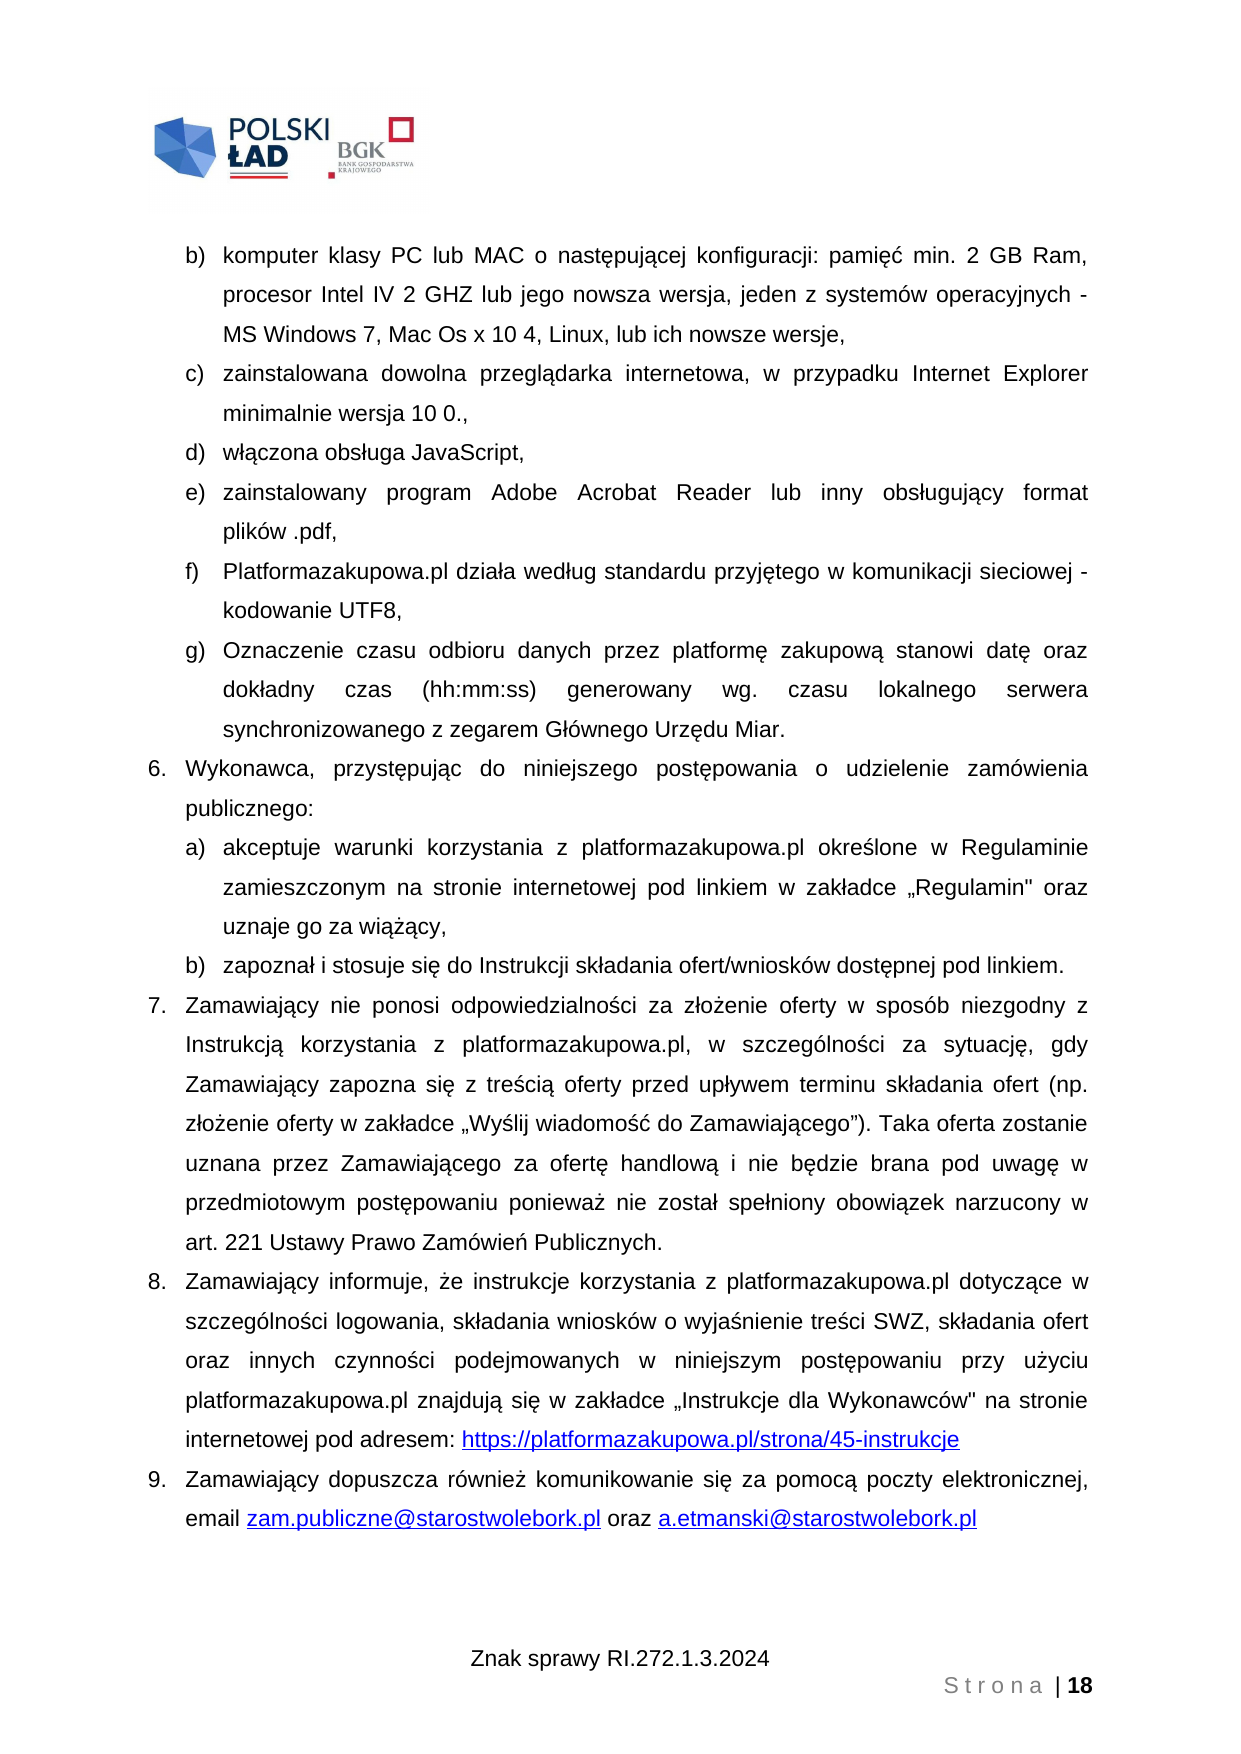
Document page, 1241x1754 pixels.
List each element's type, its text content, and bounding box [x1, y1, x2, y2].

list komputer klasy PC lub MAC o następującej konfiguracji: pamięć min. 2 GB Ram, procesor Intel IV 2 GHZ lub jego nowsza wersja, jeden z systemów operacyjnych - MS Windows 7, Mac Os x 10 4, Linux, lub ich nowsze wersje, [185, 242, 1089, 347]
list Oznaczenie czasu odbioru danych przez platformę zakupową stanowi datę oraz dokładny czas (hh:mm:ss) generowany wg. czasu lokalnego serwera synchronizowanego z zegarem Głównego Urzędu Miar. [185, 637, 1089, 742]
picture [147, 87, 431, 214]
list Platformazakupowa.pl działa według standardu przyjętego w komunikacji sieciowej - kodowanie UTF8, [185, 558, 1089, 623]
list akceptuje warunki korzystania z platformazakupowa.pl określone w Regulaminie zamieszczonym na stronie internetowej pod linkiem w zakładce „Regulamin" oraz uznaje go za wiążący, [185, 834, 1089, 939]
list Zamawiający dopuszcza również komunikowanie się za pomocą poczty elektronicznej, email zam.publiczne@starostwolebork.pl oraz a.etmanski@starostwolebork.pl [148, 1466, 1089, 1532]
list zainstalowany program Adobe Acrobat Reader lub inny obsługujący format plików .pdf, [185, 479, 1089, 544]
list włączona obsługa JavaScript, [185, 439, 1089, 466]
list zapoznał i stosuje się do Instrukcji składania ofert/wniosków dostępnej pod linkiem. [185, 952, 1089, 979]
list Zamawiający informuje, że instrukcje korzystania z platformazakupowa.pl dotyczące w szczególności logowania, składania wniosków o wyjaśnienie treści SWZ, składania ofert oraz innych czynności podejmowanych w niniejszym postępowaniu przy użyciu platformazakupowa.pl znajdują się w zakładce „Instrukcje dla Wykonawców" na stronie internetowej pod adresem: https://platformazakupowa.pl/strona/45-instrukcje [148, 1268, 1089, 1453]
list Zamawiający nie ponosi odpowiedzialności za złożenie oferty w sposób niezgodny z Instrukcją korzystania z platformazakupowa.pl, w szczególności za sytuację, gdy Zamawiający zapozna się z treścią oferty przed upływem terminu składania ofert (np. złożenie oferty w zakładce „Wyślij wiadomość do Zamawiającego”). Taka oferta zostanie uznana przez Zamawiającego za ofertę handlową i nie będzie brana pod uwagę w przedmiotowym postępowaniu ponieważ nie został spełniony obowiązek narzucony w art. 221 Ustawy Prawo Zamówień Publicznych. [148, 992, 1089, 1255]
list Wykonawca, przystępując do niniejszego postępowania o udzielenie zamówienia publicznego: [148, 755, 1089, 821]
list zainstalowana dowolna przeglądarka internetowa, w przypadku Internet Explorer minimalnie wersja 10 0., [185, 360, 1089, 426]
